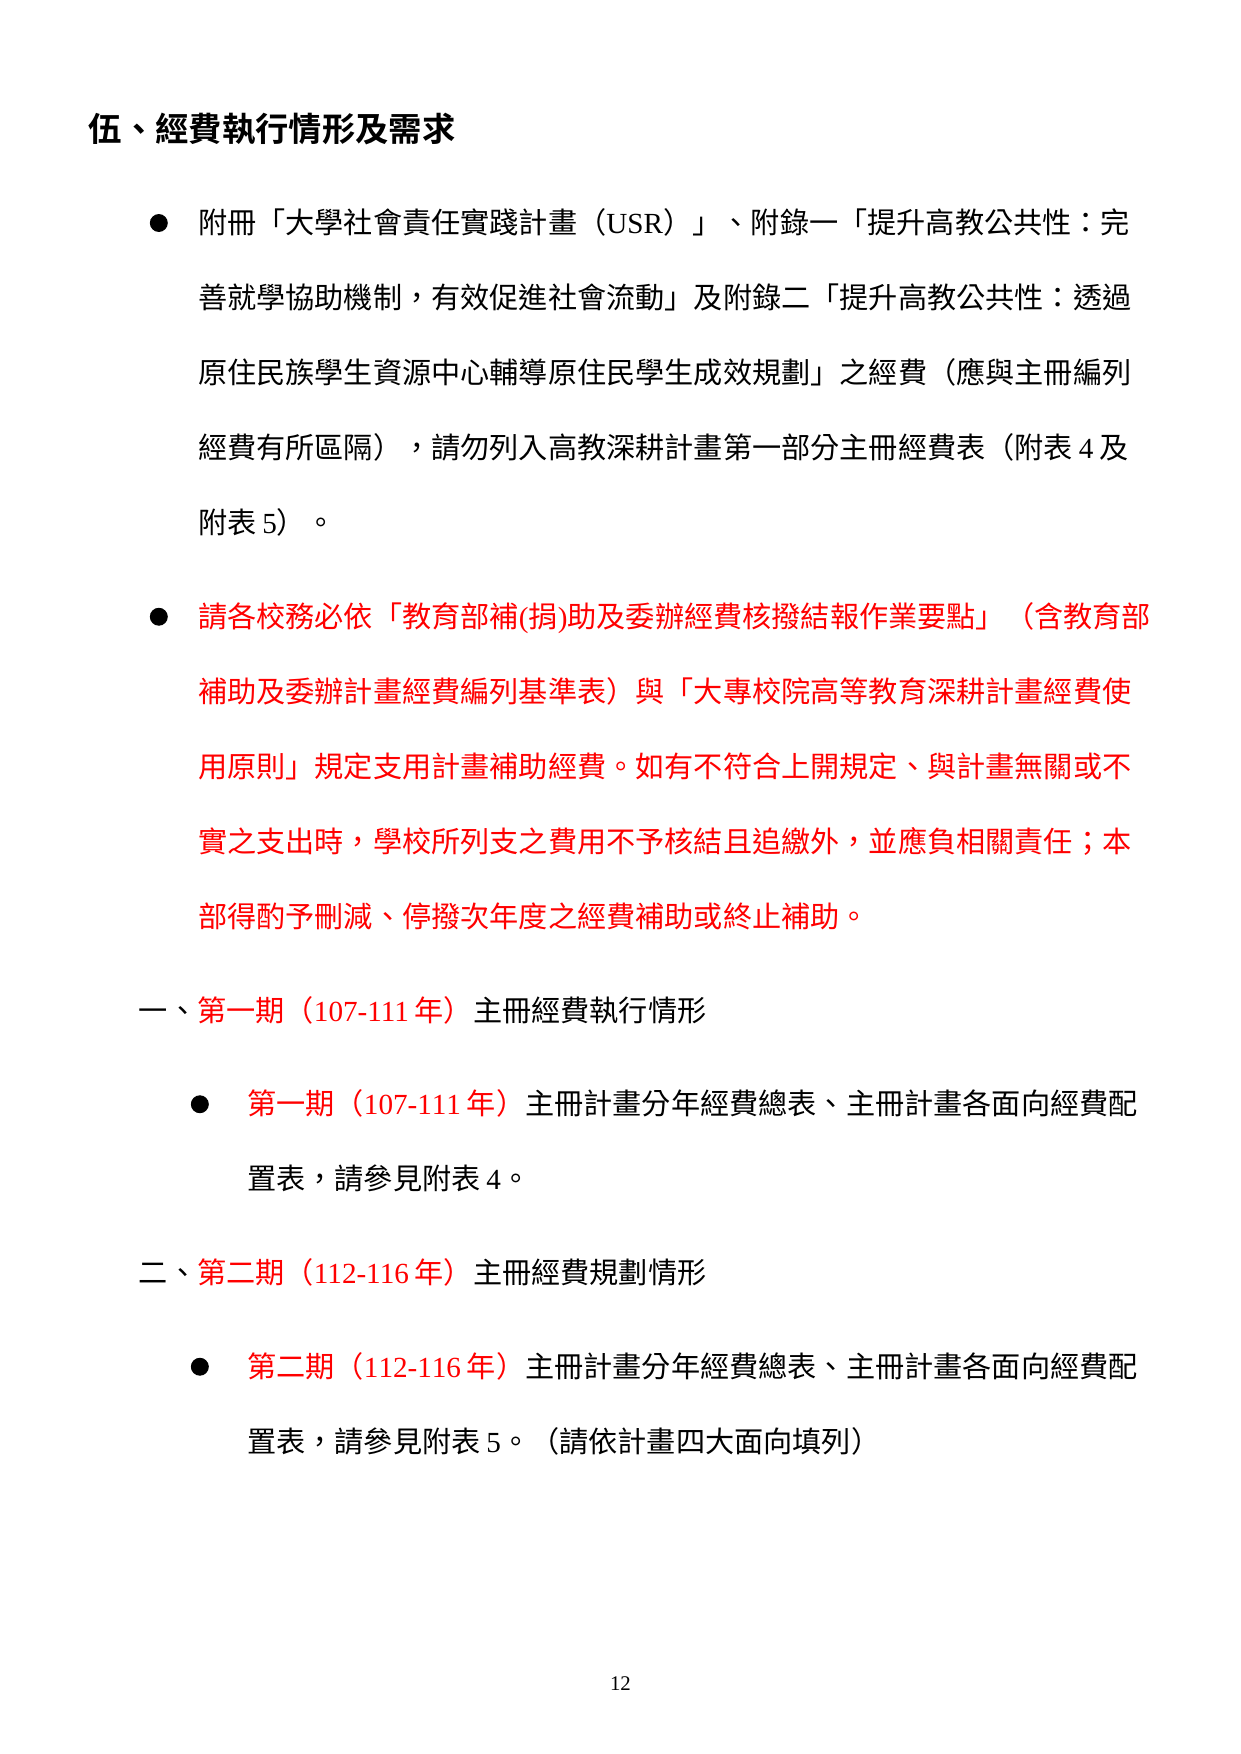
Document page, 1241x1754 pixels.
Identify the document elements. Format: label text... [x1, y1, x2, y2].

list 請各校務必依「教育部補(捐)助及委辦經費核撥結報作業要點」（含教育部補助及委辦計畫經費編列基準表）與「大專校院高等教育深耕計畫經費使用原則」規定支用計畫補助經費。如有不符合上開規定、與計畫無關或不實之支出時，學校所列支之費用不予核結且追繳外，並應負相關責任；本部得酌予刪減、停撥次年度之經費補助或終止補助。 [148, 577, 1152, 952]
list 第二期（112-116年）主冊計畫分年經費總表、主冊計畫各面向經費配置表，請參見附表5。（請依計畫四大面向填列） [189, 1327, 1152, 1477]
list 第一期（107-111年）主冊計畫分年經費總表、主冊計畫各面向經費配置表，請參見附表4。 [189, 1064, 1152, 1214]
list 第二期（112-116年）主冊經費規劃情形 [139, 1233, 1152, 1308]
list 附冊「大學社會責任實踐計畫（USR）」、附錄一「提升高教公共性：完善就學協助機制，有效促進社會流動」及附錄二「提升高教公共性：透過原住民族學生資源中心輔導原住民學生成效規劃」之經費（應與主冊編列經費有所區隔），請勿列入高教深耕計畫第一部分主冊經費表（附表4及附表5）。 [148, 183, 1152, 558]
list 經費執行情形及需求 [89, 89, 1152, 164]
list 第一期（107-111年）主冊經費執行情形 [139, 971, 1152, 1046]
